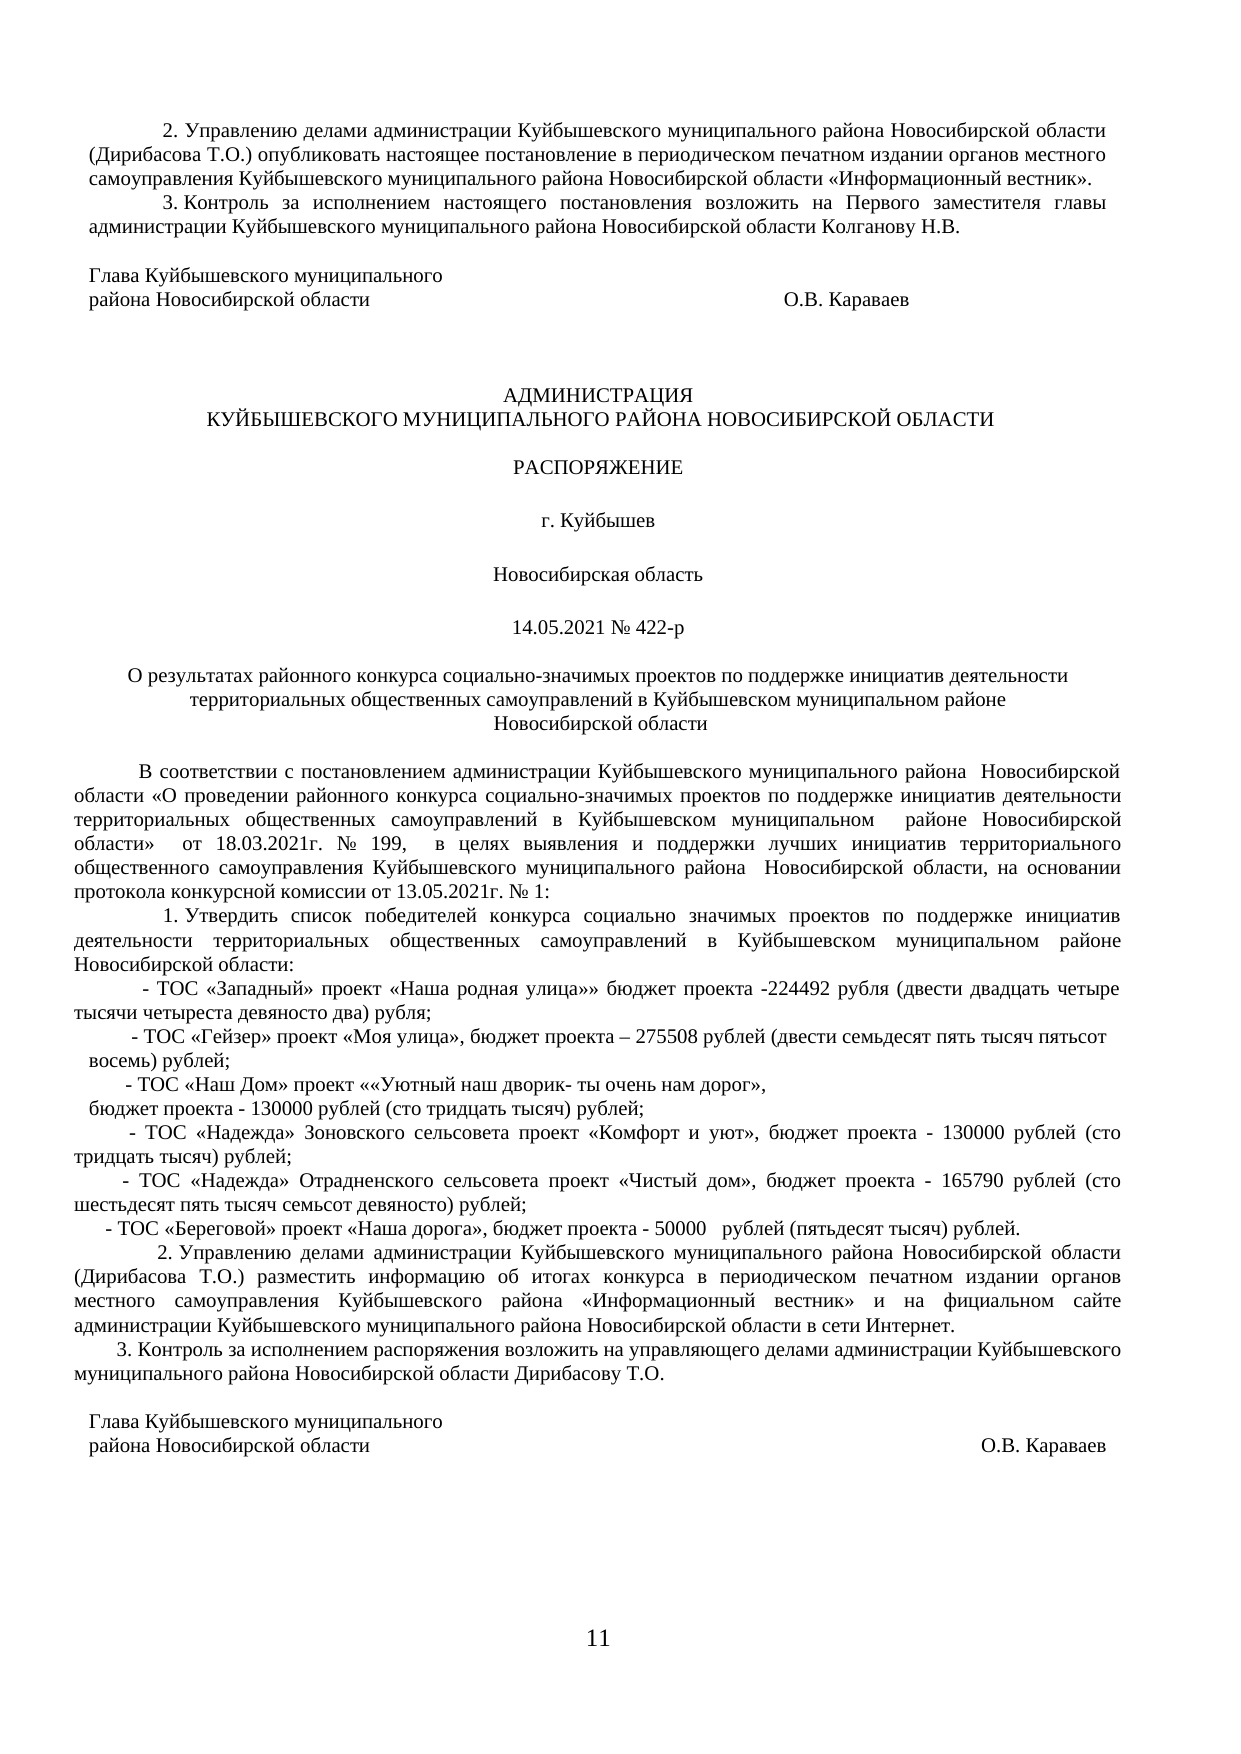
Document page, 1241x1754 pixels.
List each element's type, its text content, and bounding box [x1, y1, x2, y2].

text - ТОС «Гейзер» проект «Моя улица», бюджет проекта – 275508 рублей (двести семьдесят пять тысяч пятьсот восемь) рублей; [89, 1024, 1107, 1072]
text Новосибирской области [89, 711, 1107, 735]
text Глава Куйбышевского муниципального [89, 1409, 1107, 1433]
text - ТОС «Береговой» проект «Наша дорога», бюджет проекта - 50000 рублей (пятьдесят тысяч) рублей. [74, 1216, 1122, 1240]
text - ТОС «Западный» проект «Наша родная улица»» бюджет проекта -224492 рубля (двести двадцать четыре тысячи четыреста девяносто два) рубля; [74, 976, 1122, 1024]
text 3. Контроль за исполнением настоящего постановления возложить на Первого заместителя главы администрации Куйбышевского муниципального района Новосибирской области Колганову Н.В. [89, 190, 1107, 238]
text района Новосибирской области О.В. Караваев [89, 287, 1107, 311]
text 1. Утвердить список победителей конкурса социально значимых проектов по поддержке инициатив деятельности территориальных общественных самоуправлений в Куйбышевском муниципальном районе Новосибирской области: [74, 903, 1122, 976]
text - ТОС «Надежда» Отрадненского сельсовета проект «Чистый дом», бюджет проекта - 165790 рублей (сто шестьдесят пять тысяч семьсот девяносто) рублей; [74, 1168, 1122, 1216]
text КУЙБЫШЕВСКОГО МУНИЦИПАЛЬНОГО РАЙОНА НОВОСИБИРСКОЙ ОБЛАСТИ [89, 407, 1107, 431]
text г. Куйбышев [89, 508, 1107, 532]
text 2. Управлению делами администрации Куйбышевского муниципального района Новосибирской области (Дирибасова Т.О.) разместить информацию об итогах конкурса в периодическом печатном издании органов местного самоуправления Куйбышевского района «Информационный вестник» и на фициальном сайте администрации Куйбышевского муниципального района Новосибирской области в сети Интернет. [74, 1240, 1122, 1337]
text - ТОС «Надежда» Зоновского сельсовета проект «Комфорт и уют», бюджет проекта - 130000 рублей (сто тридцать тысяч) рублей; [74, 1120, 1122, 1168]
text района Новосибирской области О.В. Караваев [89, 1433, 1107, 1457]
text В соответствии с постановлением администрации Куйбышевского муниципального района Новосибирской области «О проведении районного конкурса социально-значимых проектов по поддержке инициатив деятельности территориальных общественных самоуправлений в Куйбышевском муниципальном районе Новосибирской области» от 18.03.2021г. № 199, в целях выявления и поддержки лучших инициатив территориального общественного самоуправления Куйбышевского муниципального района Новосибирской области, на основании протокола конкурсной комиссии от 13.05.2021г. № 1: [74, 759, 1122, 903]
text 2. Управлению делами администрации Куйбышевского муниципального района Новосибирской области (Дирибасова Т.О.) опубликовать настоящее постановление в периодическом печатном издании органов местного самоуправления Куйбышевского муниципального района Новосибирской области «Информационный вестник». [89, 118, 1107, 190]
text 14.05.2021 № 422-р [89, 615, 1107, 639]
text О результатах районного конкурса социально-значимых проектов по поддержке инициатив деятельности территориальных общественных самоуправлений в Куйбышевском муниципальном районе [89, 663, 1107, 711]
text - ТОС «Наш Дом» проект ««Уютный наш дворик- ты очень нам дорог», [89, 1072, 1107, 1096]
text бюджет проекта - 130000 рублей (сто тридцать тысяч) рублей; [89, 1096, 1107, 1120]
text 3. Контроль за исполнением распоряжения возложить на управляющего делами администрации Куйбышевского муниципального района Новосибирской области Дирибасову Т.О. [74, 1337, 1122, 1385]
text Глава Куйбышевского муниципального [89, 262, 1107, 287]
text АДМИНИСТРАЦИЯ [89, 383, 1107, 407]
text РАСПОРЯЖЕНИЕ [89, 455, 1107, 479]
text Новосибирская область [89, 561, 1107, 586]
